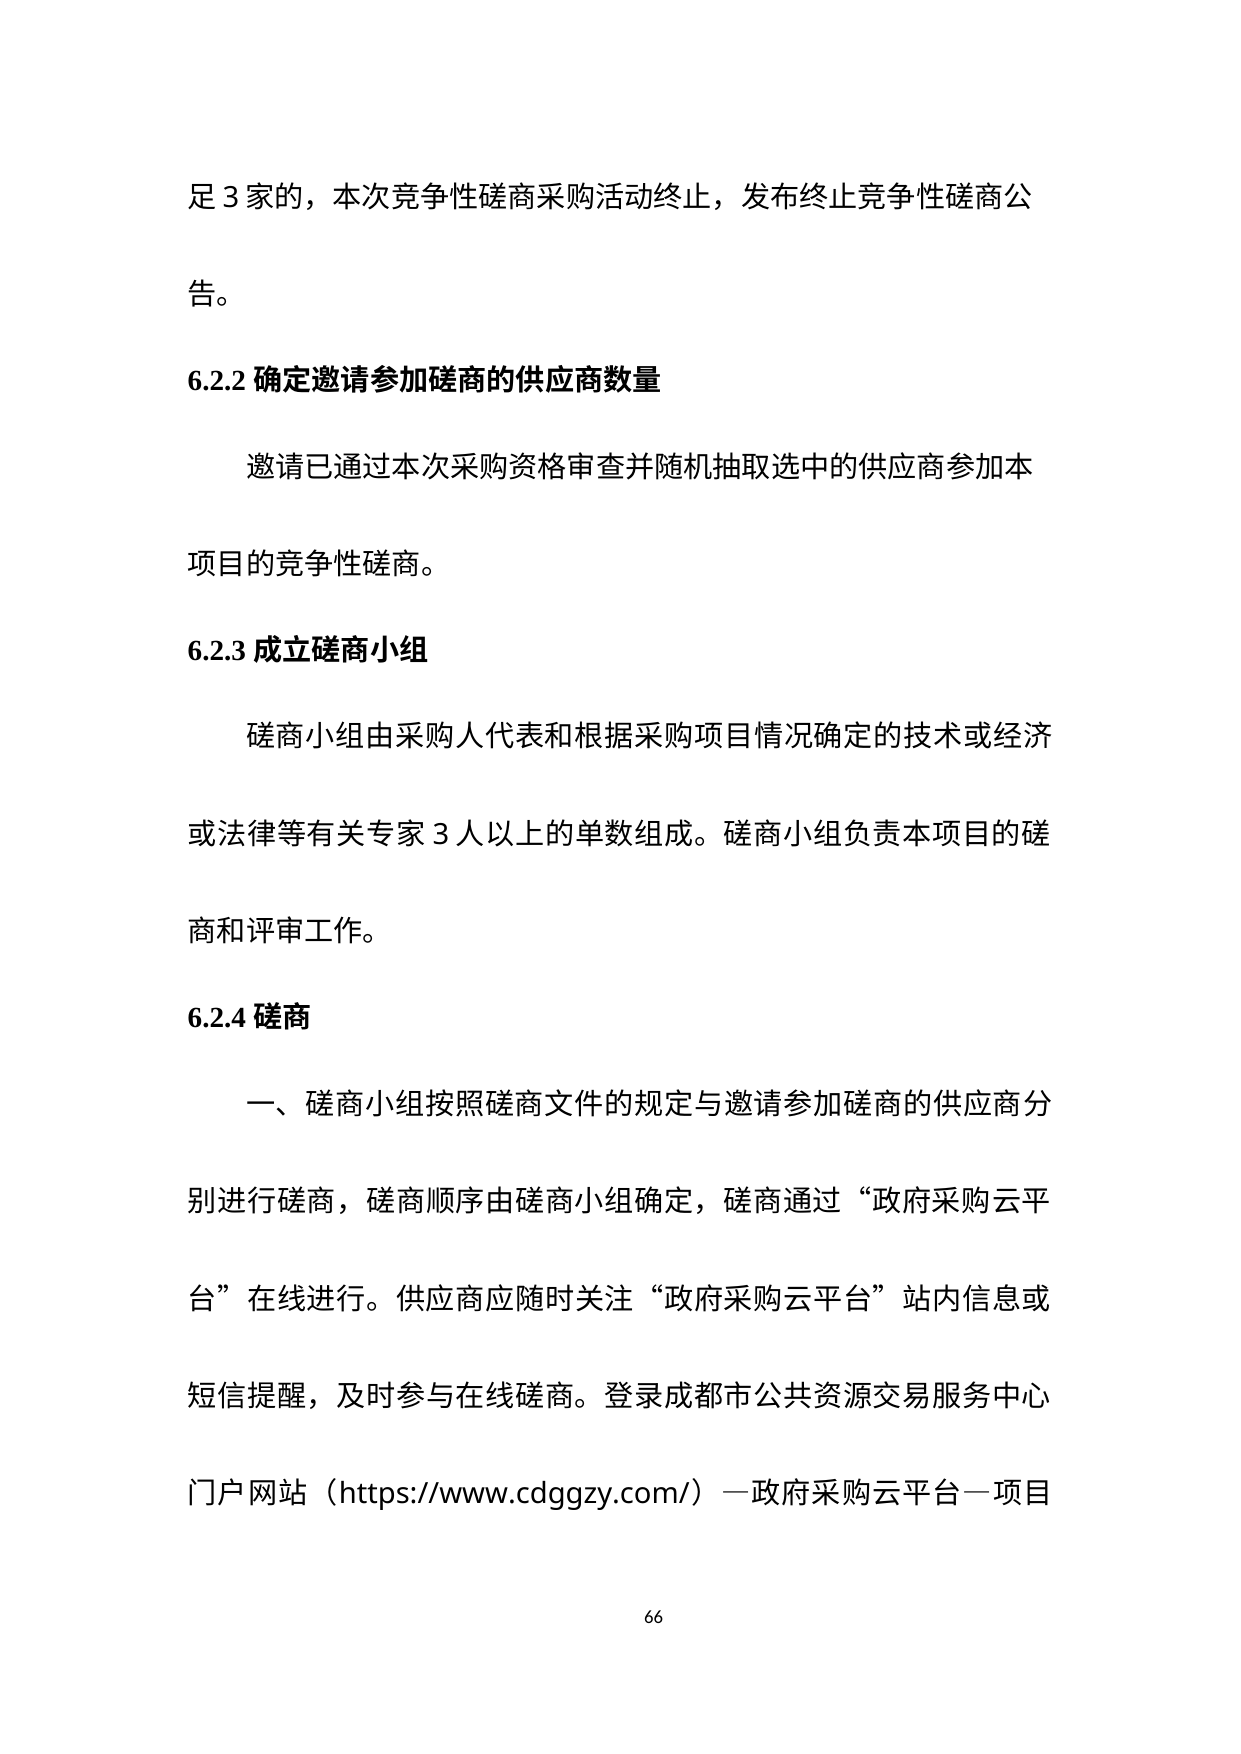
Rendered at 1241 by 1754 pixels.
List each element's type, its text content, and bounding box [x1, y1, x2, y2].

text 磋商小组由采购人代表和根据采购项目情况确定的技术或经济或法律等有关专家3人以上的单数组成。磋商小组负责本项目的磋商和评审工作。 [187, 702, 1053, 962]
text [187, 162, 1053, 324]
subtitle 确定邀请参加磋商的供应商数量 [187, 346, 1053, 411]
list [187, 1069, 1053, 1524]
text 邀请已通过本次采购资格审查并随机抽取选中的供应商参加本项目的竞争性磋商。 [187, 432, 1053, 594]
subtitle 磋商 [187, 983, 1053, 1048]
subtitle 成立磋商小组 [187, 615, 1053, 680]
